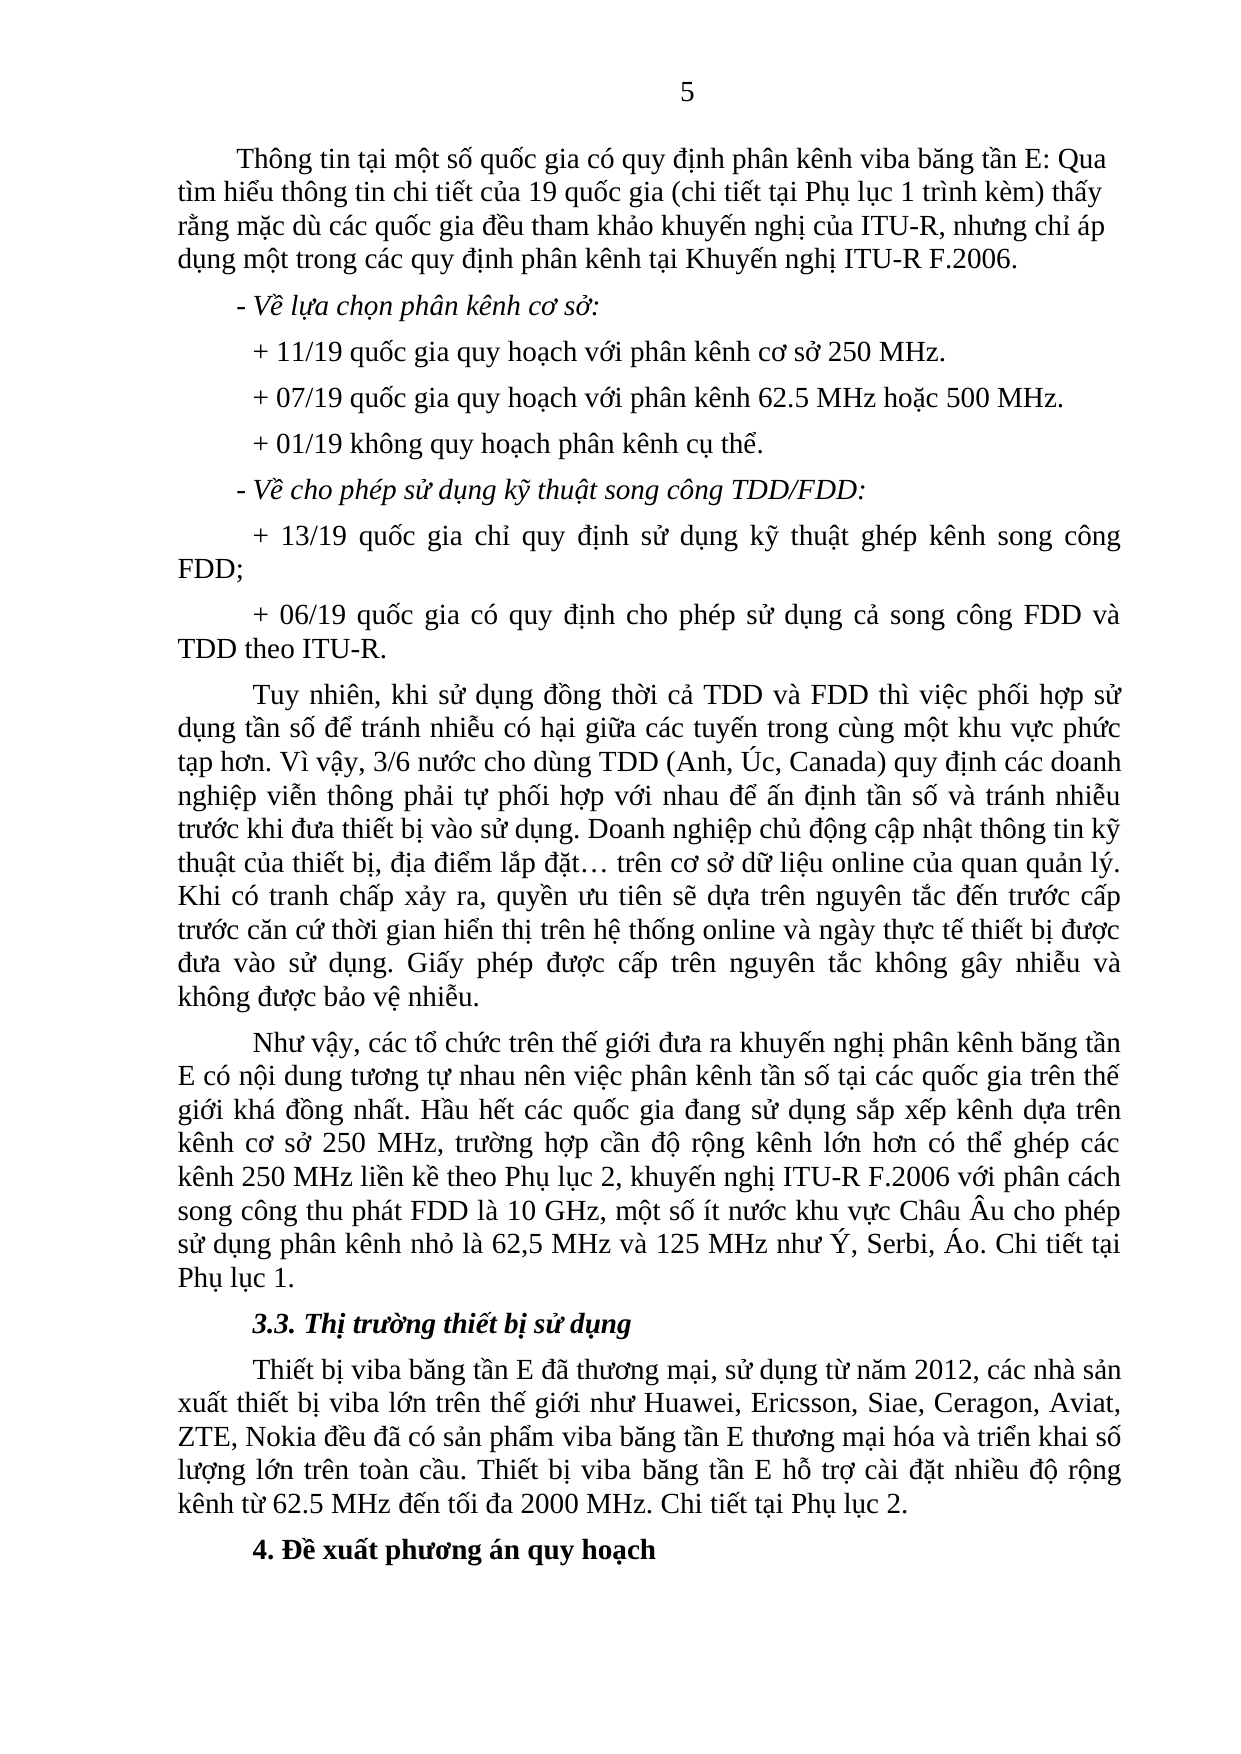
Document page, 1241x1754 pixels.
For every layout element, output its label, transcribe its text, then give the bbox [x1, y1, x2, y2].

list Về cho phép sử dụng kỹ thuật song công TDD/FDD: [177, 472, 1122, 505]
list + 13/19 quốc gia chỉ quy định sử dụng kỹ thuật ghép kênh song công FDD; [177, 518, 1122, 585]
list + 07/19 quốc gia quy hoạch với phân kênh 62.5 MHz hoặc 500 MHz. [177, 380, 1122, 413]
list + 01/19 không quy hoạch phân kênh cụ thể. [177, 426, 1122, 459]
list Tuy nhiên, khi sử dụng đồng thời cả TDD và FDD thì việc phối hợp sử dụng tần số để tránh nhiễu có hại giữa các tuyến trong cùng một khu vực phức tạp hơn. Vì vậy, 3/6 nước cho dùng TDD (Anh, Úc, Canada) quy định các doanh nghiệp viễn thông phải tự phối hợp với nhau để ấn định tần số và tránh nhiễu trước khi đưa thiết bị vào sử dụng. Doanh nghiệp chủ động cập nhật thông tin kỹ thuật của thiết bị, địa điểm lắp đặt… trên cơ sở dữ liệu online của quan quản lý. Khi có tranh chấp xảy ra, quyền ưu tiên sẽ dựa trên nguyên tắc đến trước cấp trước căn cứ thời gian hiển thị trên hệ thống online và ngày thực tế thiết bị được đưa vào sử dụng. Giấy phép được cấp trên nguyên tắc không gây nhiễu và không được bảo vệ nhiễu. [177, 677, 1122, 1012]
text Thông tin tại một số quốc gia có quy định phân kênh viba băng tần E: Qua tìm hiểu thông tin chi tiết của 19 quốc gia (chi tiết tại Phụ lục 1 trình kèm) thấy rằng mặc dù các quốc gia đều tham khảo khuyến nghị của ITU-R, nhưng chỉ áp dụng một trong các quy định phân kênh tại Khuyến nghị ITU-R F.2006. [177, 141, 1122, 275]
list + 11/19 quốc gia quy hoạch với phân kênh cơ sở 250 MHz. [177, 334, 1122, 367]
text 4. Đề xuất phương án quy hoạch [177, 1532, 1122, 1566]
list 3.3. Thị trường thiết bị sử dụng [177, 1306, 1122, 1339]
list Về lựa chọn phân kênh cơ sở: [177, 288, 1122, 321]
text Như vậy, các tổ chức trên thế giới đưa ra khuyến nghị phân kênh băng tần E có nội dung tương tự nhau nên việc phân kênh tần số tại các quốc gia trên thế giới khá đồng nhất. Hầu hết các quốc gia đang sử dụng sắp xếp kênh dựa trên kênh cơ sở 250 MHz, trường hợp cần độ rộng kênh lớn hơn có thể ghép các kênh 250 MHz liền kề theo Phụ lục 2, khuyến nghị ITU-R F.2006 với phân cách song công thu phát FDD là 10 GHz, một số ít nước khu vực Châu Âu cho phép sử dụng phân kênh nhỏ là 62,5 MHz và 125 MHz như Ý, Serbi, Áo. Chi tiết tại Phụ lục 1. [177, 1025, 1122, 1293]
text Thiết bị viba băng tần E đã thương mại, sử dụng từ năm 2012, các nhà sản xuất thiết bị viba lớn trên thế giới như Huawei, Ericsson, Siae, Ceragon, Aviat, ZTE, Nokia đều đã có sản phẩm viba băng tần E thương mại hóa và triển khai số lượng lớn trên toàn cầu. Thiết bị viba băng tần E hỗ trợ cài đặt nhiều độ rộng kênh từ 62.5 MHz đến tối đa 2000 MHz. Chi tiết tại Phụ lục 2. [177, 1352, 1122, 1519]
list + 06/19 quốc gia có quy định cho phép sử dụng cả song công FDD và TDD theo ITU-R. [177, 597, 1122, 664]
